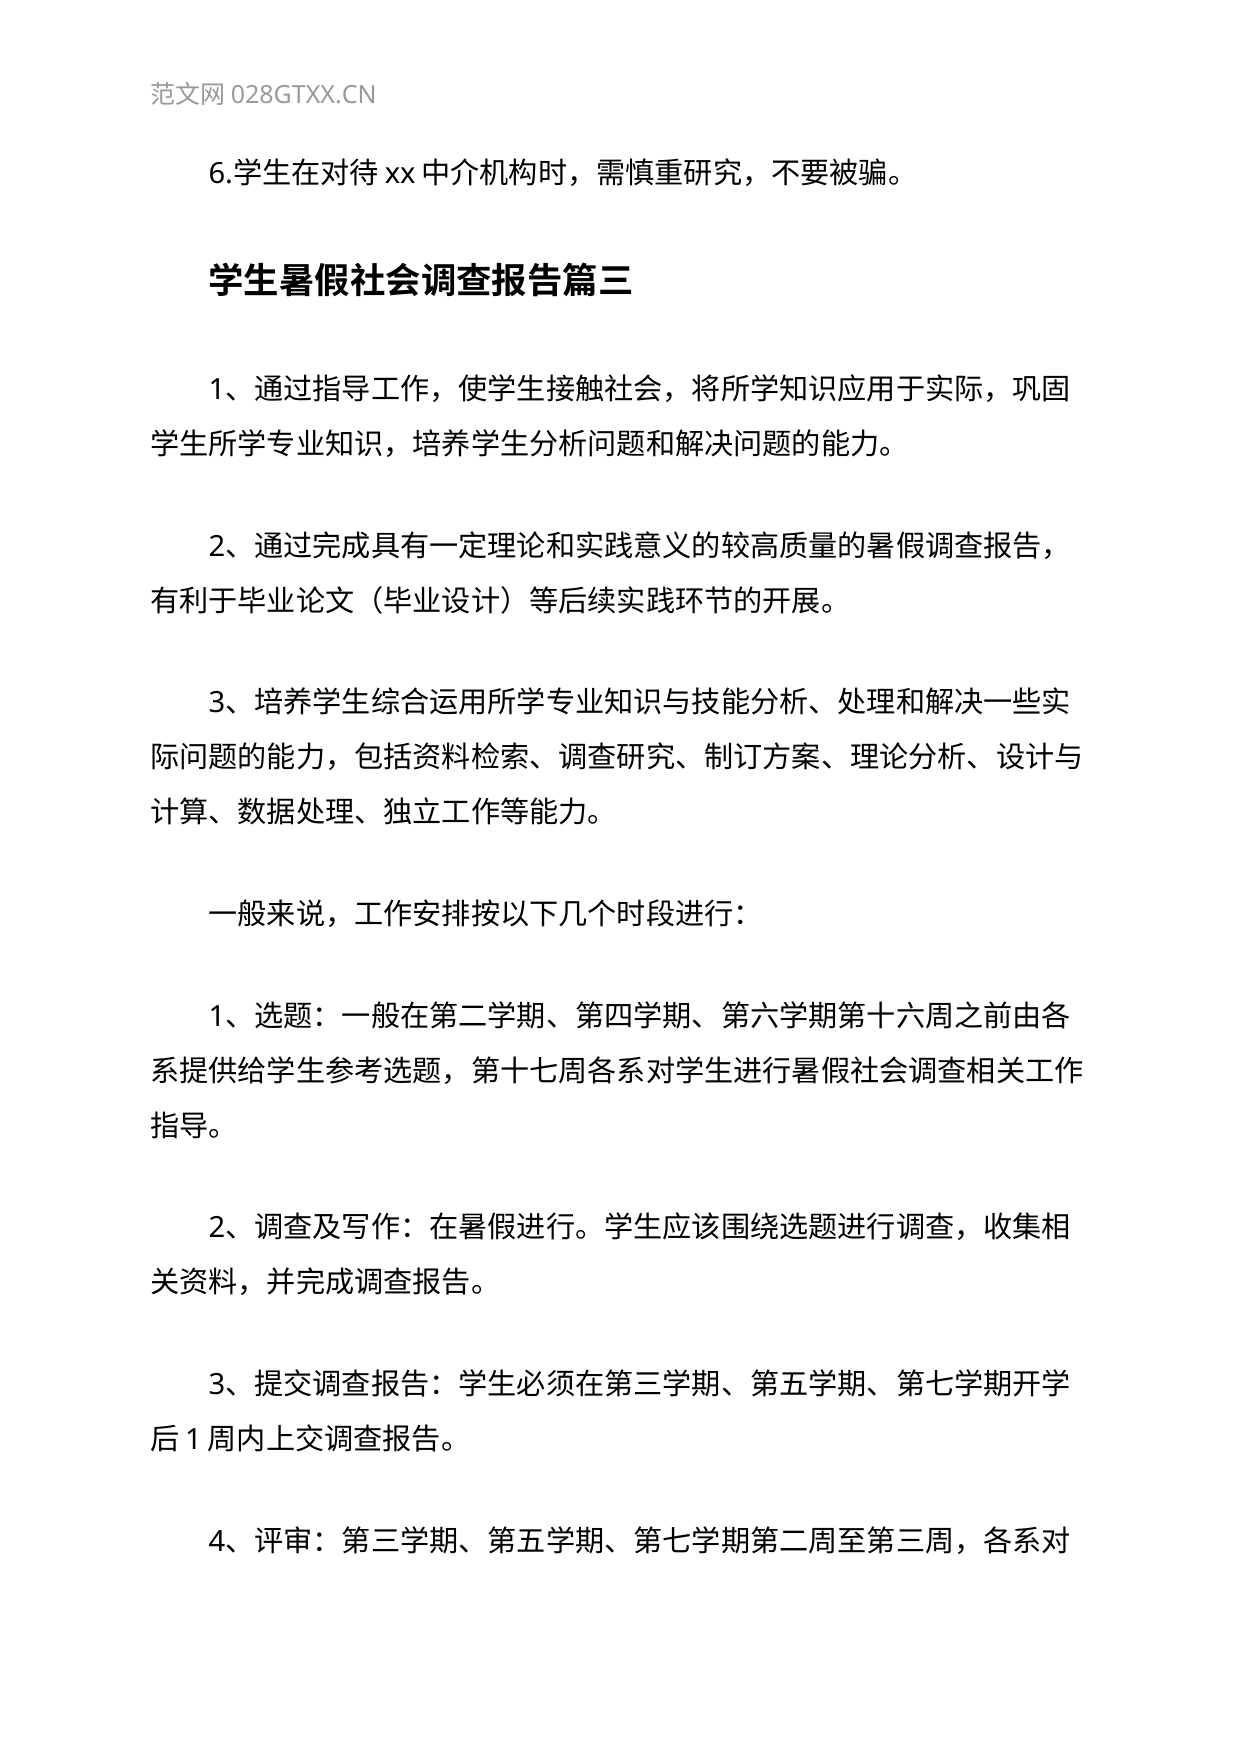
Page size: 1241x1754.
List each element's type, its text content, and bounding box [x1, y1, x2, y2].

text 3、培养学生综合运用所学专业知识与技能分析、处理和解决一些实际问题的能力，包括资料检索、调查研究、制订方案、理论分析、设计与计算、数据处理、独立工作等能力。 [150, 679, 1090, 831]
text 2、调查及写作：在暑假进行。学生应该围绕选题进行调查，收集相关资料，并完成调查报告。 [150, 1204, 1090, 1301]
text 2、通过完成具有一定理论和实践意义的较高质量的暑假调查报告，有利于毕业论文（毕业设计）等后续实践环节的开展。 [150, 522, 1090, 619]
text 学生暑假社会调查报告篇三 [150, 252, 1090, 303]
text 6.学生在对待xx中介机构时，需慎重研究，不要被骗。 [150, 150, 1090, 192]
text 一般来说，工作安排按以下几个时段进行： [150, 891, 1090, 933]
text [150, 1518, 1090, 1560]
text 1、通过指导工作，使学生接触社会，将所学知识应用于实际，巩固学生所学专业知识，培养学生分析问题和解决问题的能力。 [150, 365, 1090, 463]
text 1、选题：一般在第二学期、第四学期、第六学期第十六周之前由各系提供给学生参考选题，第十七周各系对学生进行暑假社会调查相关工作指导。 [150, 992, 1090, 1144]
text 3、提交调查报告：学生必须在第三学期、第五学期、第七学期开学后1周内上交调查报告。 [150, 1361, 1090, 1458]
